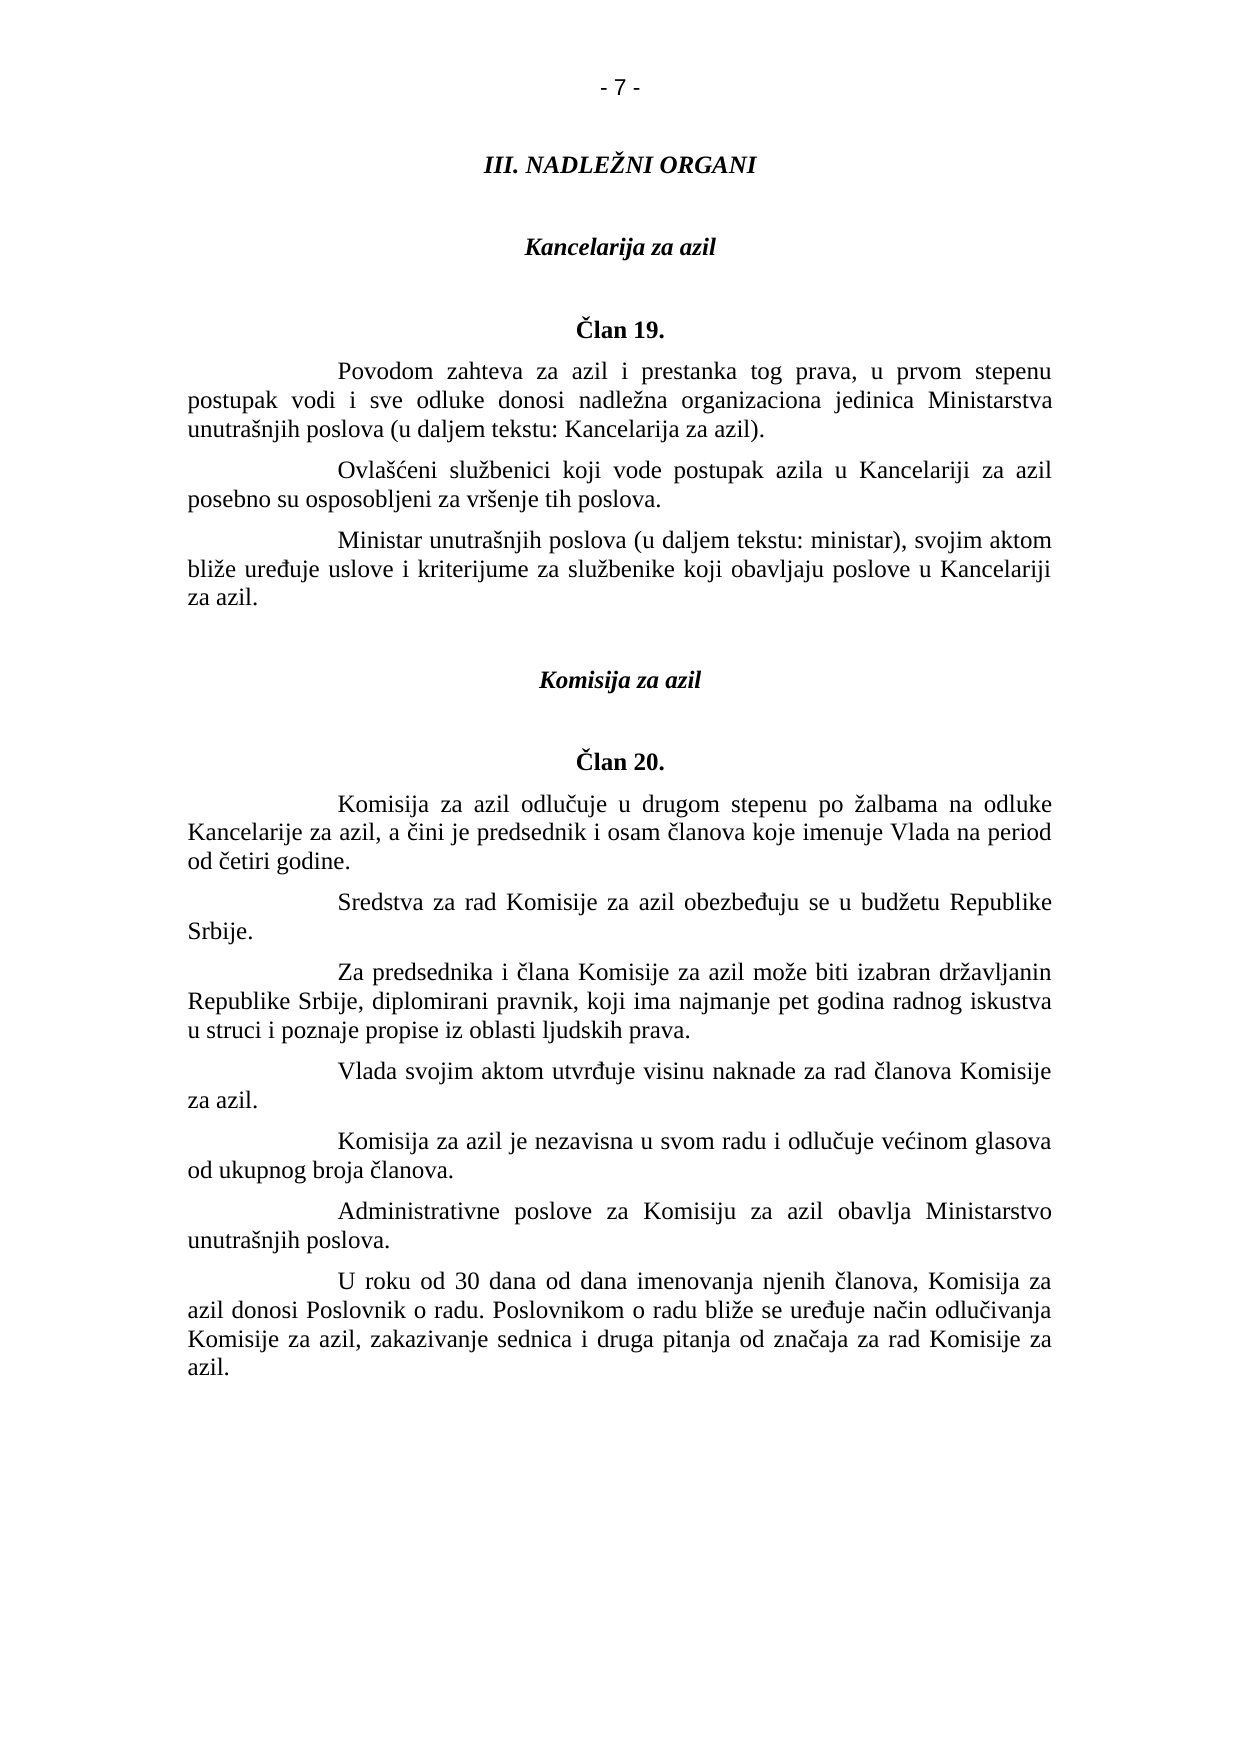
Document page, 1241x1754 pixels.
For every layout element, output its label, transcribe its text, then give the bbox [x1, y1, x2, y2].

text U roku od 30 dana od dana imenovanja njenih članova, Komisija za azil donosi Poslovnik o radu. Poslovnikom o radu bliže se uređuje način odlučivanja Komisije za azil, zakazivanje sednica i druga pitanja od značaja za rad Komisije za azil. [187, 1266, 1053, 1381]
text Za predsednika i člana Komisije za azil može biti izabran državljanin Republike Srbije, diplomirani pravnik, koji ima najmanje pet godina radnog iskustva u struci i poznaje propise iz oblasti ljudskih prava. [187, 957, 1053, 1044]
text Član 20. [262, 747, 978, 776]
text Komisija za azil [262, 665, 978, 694]
text Administrativne poslove za Komisiju za azil obavlja Ministarstvo unutrašnjih poslova. [187, 1196, 1053, 1254]
text Povodom zahteva za azil i prestanka tog prava, u prvom stepenu postupak vodi i sve odluke donosi nadležna organizaciona jedinica Ministarstva unutrašnjih poslova (u daljem tekstu: Kancelarija za azil). [187, 356, 1053, 442]
text Vlada svojim aktom utvrđuje visinu naknade za rad članova Komisije za azil. [187, 1056, 1053, 1114]
text Komisija za azil je nezavisna u svom radu i odlučuje većinom glasova od ukupnog broja članova. [187, 1126, 1053, 1184]
text Sredstva za rad Komisije za azil obezbeđuju se u budžetu Republike Srbije. [187, 887, 1053, 945]
text Član 19. [262, 315, 978, 344]
text Ministar unutrašnjih poslova (u daljem tekstu: ministar), svojim aktom bliže uređuje uslove i kriterijume za službenike koji obavljaju poslove u Kancelariji za azil. [187, 525, 1053, 611]
text Komisija za azil odlučuje u drugom stepenu po žalbama na odluke Kancelarije za azil, a čini je predsednik i osam članova koje imenuje Vlada na period od četiri godine. [187, 789, 1053, 875]
text Ovlašćeni službenici koji vode postupak azila u Kancelariji za azil posebno su osposobljeni za vršenje tih poslova. [187, 455, 1053, 512]
text Kancelarija za azil [262, 232, 978, 261]
text III. NADLEŽNI ORGANI [262, 150, 978, 179]
